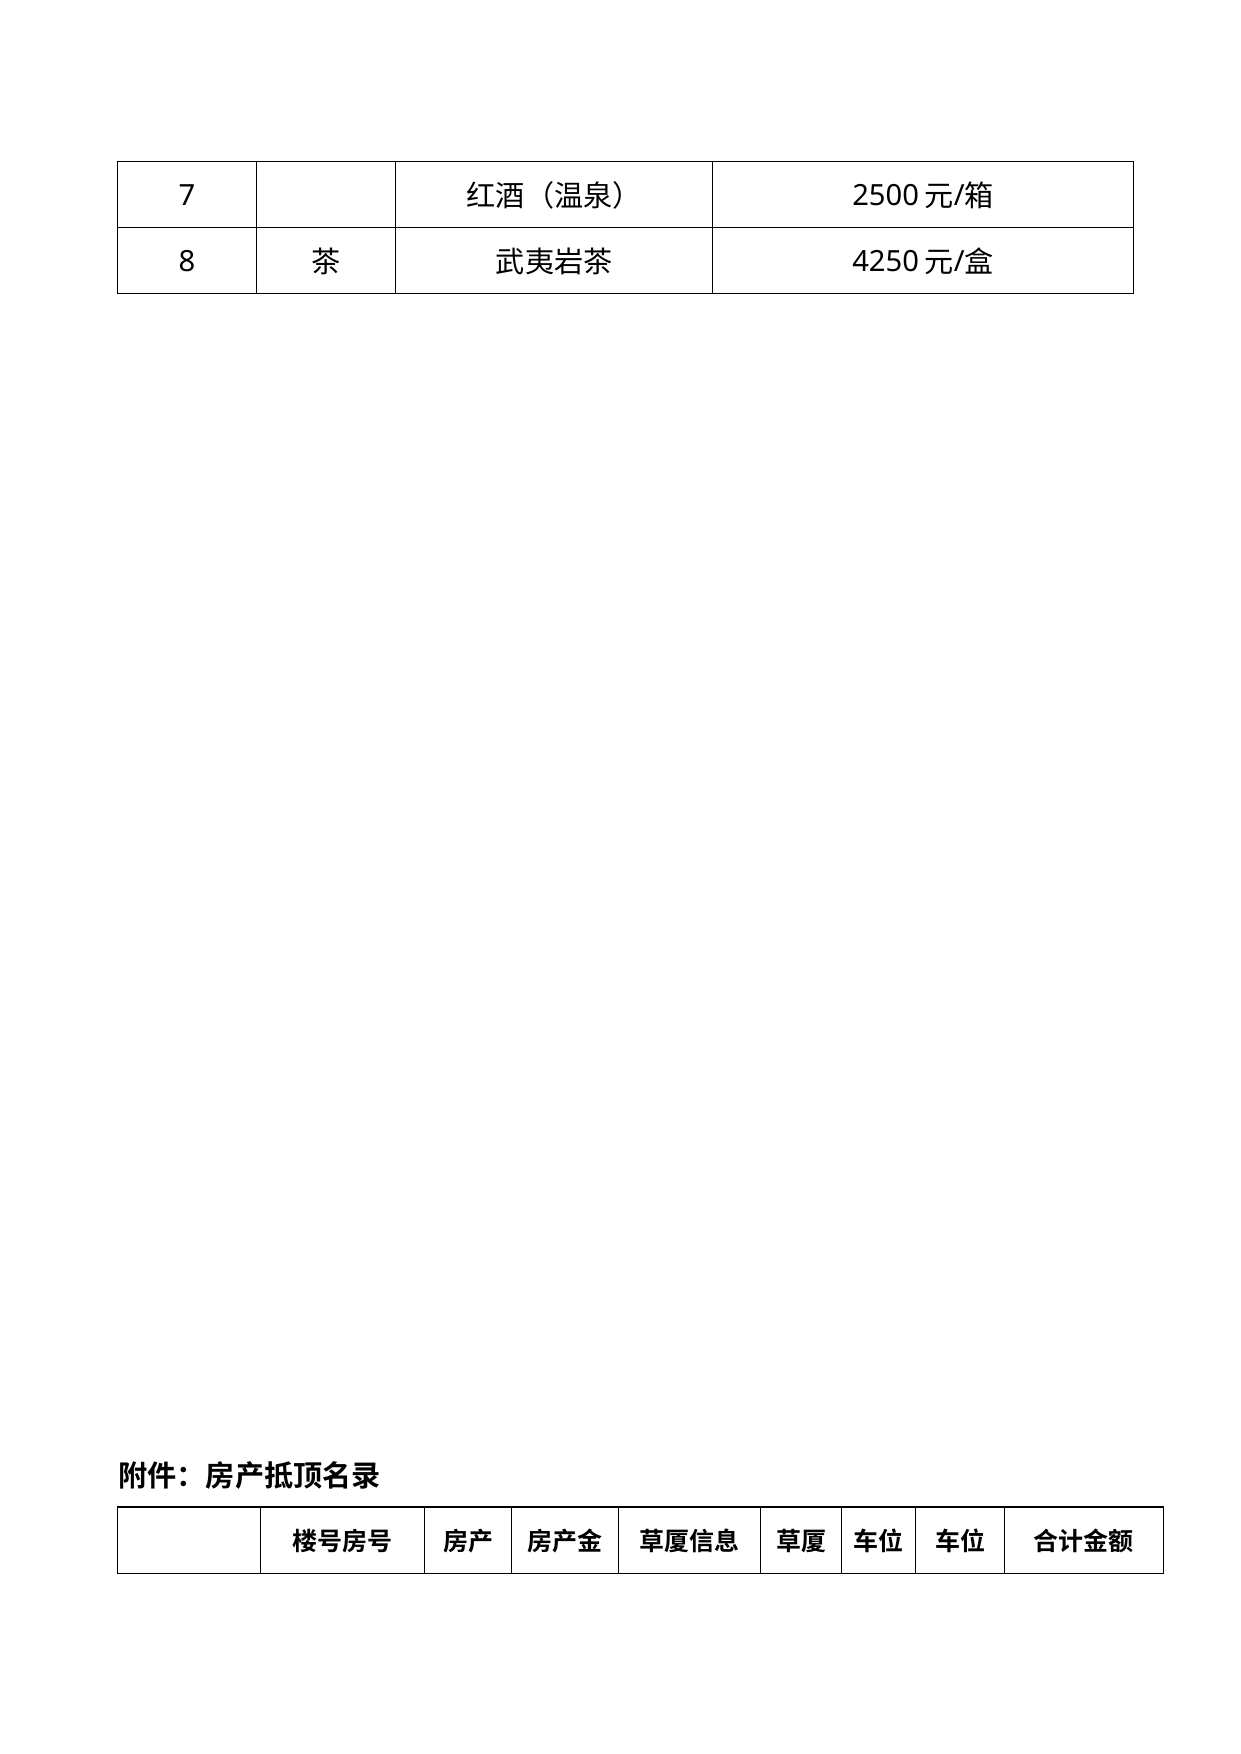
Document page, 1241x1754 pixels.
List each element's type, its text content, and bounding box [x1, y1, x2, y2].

table_cell 7 [118, 162, 256, 227]
table_header 楼号房号 [261, 1508, 424, 1572]
table_cell 2500元/箱 [713, 162, 1133, 227]
table_cell 4250元/盒 [713, 228, 1133, 293]
table_cell 茶 [257, 228, 395, 293]
table_header 草厦金额 [761, 1508, 841, 1572]
table_cell 红酒 [257, 162, 395, 227]
table_header 合计金额 [1005, 1508, 1163, 1572]
table_header [118, 1508, 260, 1572]
table_header 草厦信息 [619, 1508, 760, 1572]
table_header 房产金额 [512, 1508, 618, 1572]
text 附件：房产抵顶名录 [118, 1441, 1122, 1506]
table_cell 红酒（温泉） [396, 162, 712, 227]
table_cell 8 [118, 228, 256, 293]
table_header 车位金额 [916, 1508, 1004, 1572]
table_cell 武夷岩茶 [396, 228, 712, 293]
table_header 房产面积 [425, 1508, 511, 1572]
table_header 车位信息 [842, 1508, 915, 1572]
